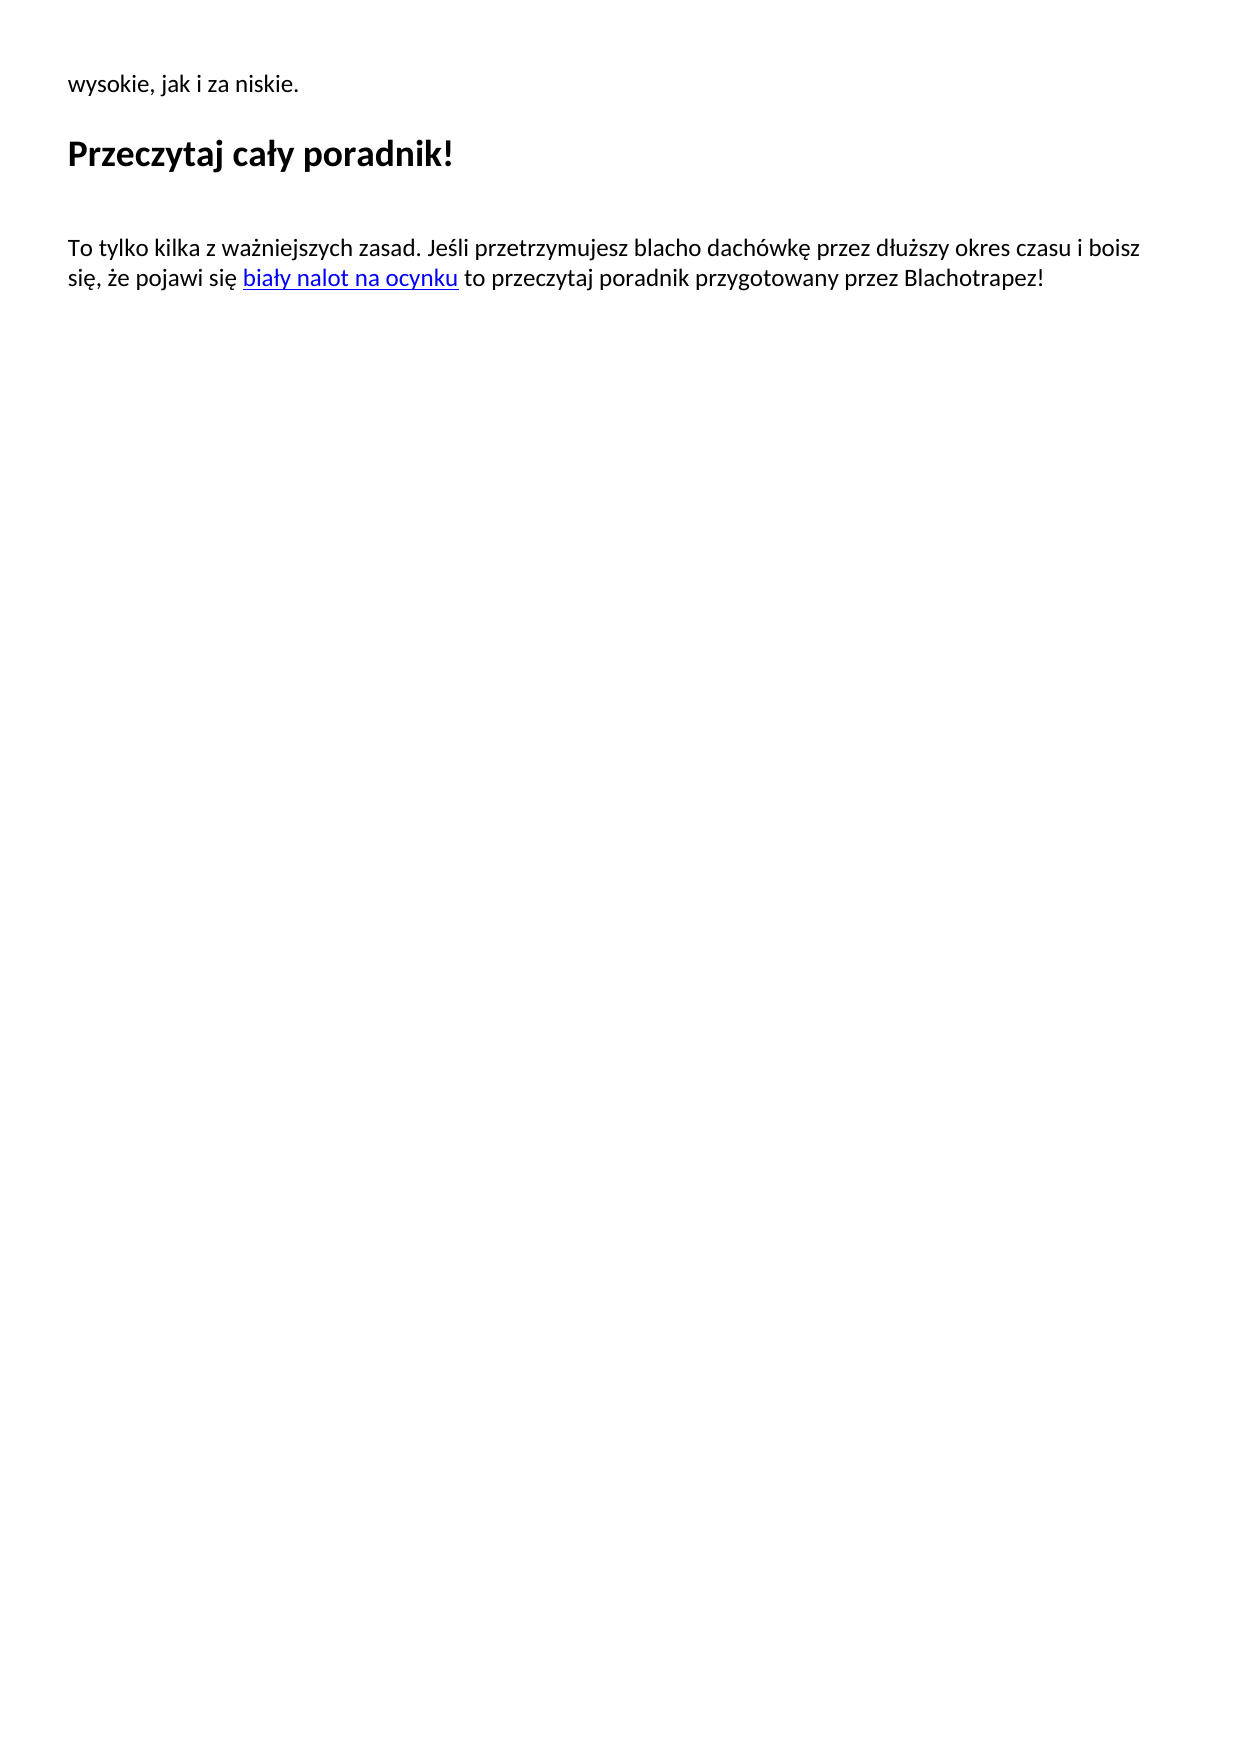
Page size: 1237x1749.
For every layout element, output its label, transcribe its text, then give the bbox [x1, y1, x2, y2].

text To tylko kilka z ważniejszych zasad. Jeśli przetrzymujesz blacho dachówkę przez dłuższy okres czasu i boisz się, że pojawi się biały nalot na ocynku to przeczytaj poradnik przygotowany przez Blachotrapez! [68, 232, 1169, 293]
text Przeczytaj cały poradnik! [68, 129, 1169, 175]
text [68, 68, 1169, 98]
